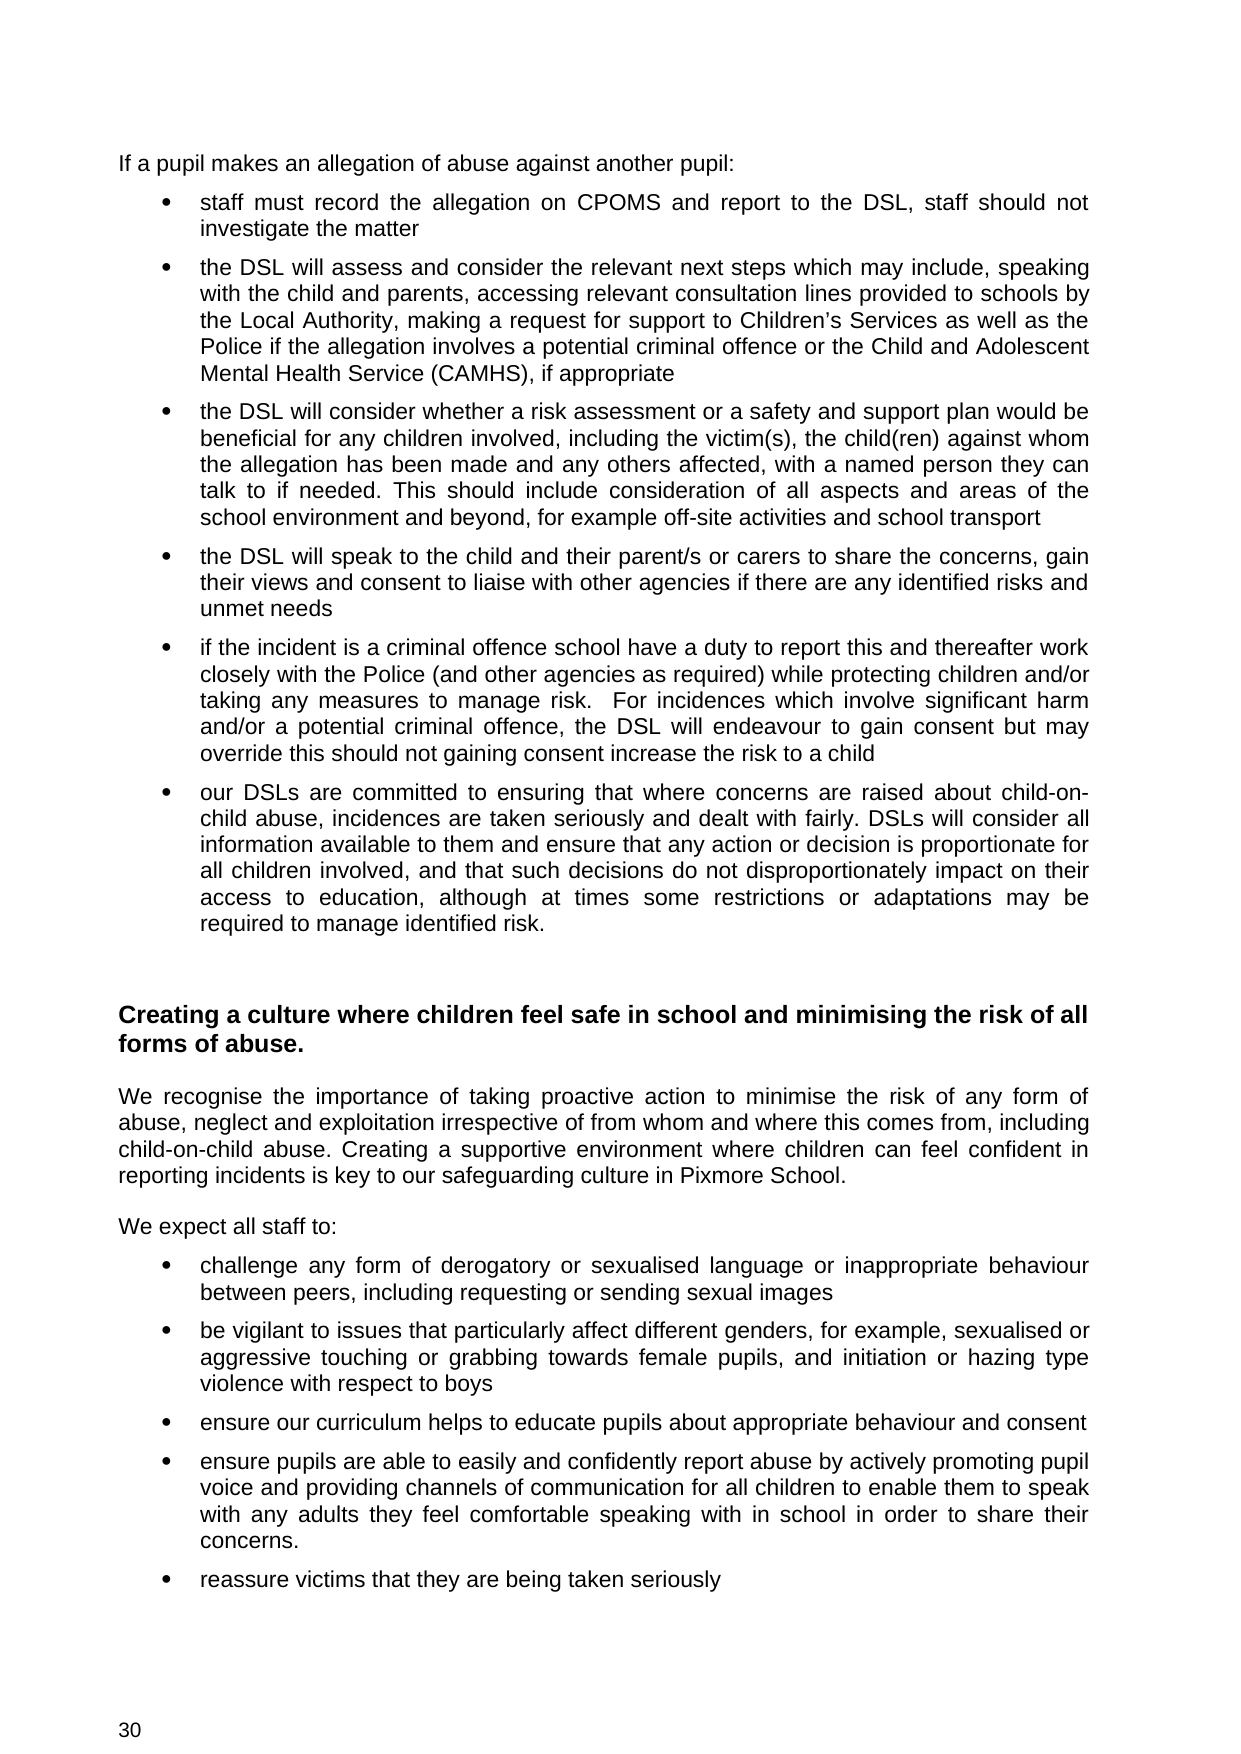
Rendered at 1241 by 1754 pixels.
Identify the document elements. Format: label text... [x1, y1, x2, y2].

text reassure victims that they are being taken seriously [162, 1566, 1090, 1592]
text challenge any form of derogatory or sexualised language or inappropriate behaviour between peers, including requesting or sending sexual images [162, 1252, 1090, 1305]
text be vigilant to issues that particularly affect different genders, for example, sexualised or aggressive touching or grabbing towards female pupils, and initiation or hazing type violence with respect to boys [162, 1317, 1090, 1396]
subtitle Creating a culture where children feel safe in school and minimising the risk of all forms of abuse. [118, 1000, 1090, 1058]
text our DSLs are committed to ensuring that where concerns are raised about child-on-child abuse, incidences are taken seriously and dealt with fairly. DSLs will consider all information available to them and ensure that any action or decision is proportionate for all children involved, and that such decisions do not disproportionately impact on their access to education, although at times some restrictions or adaptations may be required to manage identified risk. [162, 778, 1090, 937]
text the DSL will speak to the child and their parent/s or carers to share the concerns, gain their views and consent to liaise with other agencies if there are any identified risks and unmet needs [162, 543, 1090, 622]
text ensure our curriculum helps to educate pupils about appropriate behaviour and consent [162, 1409, 1090, 1435]
text If a pupil makes an allegation of abuse against another pupil: [118, 150, 1090, 176]
text if the incident is a criminal offence school have a duty to report this and thereafter work closely with the Police (and other agencies as required) while protecting children and/or taking any measures to manage risk. For incidences which involve significant harm and/or a potential criminal offence, the DSL will endeavour to gain consent but may override this should not gaining consent increase the risk to a child [162, 634, 1090, 766]
text staff must record the allegation on CPOMS and report to the DSL, staff should not investigate the matter [162, 189, 1090, 242]
text the DSL will assess and consider the relevant next steps which may include, speaking with the child and parents, accessing relevant consultation lines provided to schools by the Local Authority, making a request for support to Children’s Services as well as the Police if the allegation involves a potential criminal offence or the Child and Adolescent Mental Health Service (CAMHS), if appropriate [162, 254, 1090, 386]
text ensure pupils are able to easily and confidently report abuse by actively promoting pupil voice and providing channels of communication for all children to enable them to speak with any adults they feel comfortable speaking with in school in order to share their concerns. [162, 1448, 1090, 1553]
text the DSL will consider whether a risk assessment or a safety and support plan would be beneficial for any children involved, including the victim(s), the child(ren) against whom the allegation has been made and any others affected, with a named person they can talk to if needed. This should include consideration of all aspects and areas of the school environment and beyond, for example off-site activities and school transport [162, 398, 1090, 530]
text We recognise the importance of taking proactive action to minimise the risk of any form of abuse, neglect and exploitation irrespective of from whom and where this comes from, including child-on-child abuse. Creating a supportive environment where children can feel confident in reporting incidents is key to our safeguarding culture in Pixmore School. [118, 1083, 1090, 1188]
text We expect all staff to: [118, 1213, 1090, 1240]
